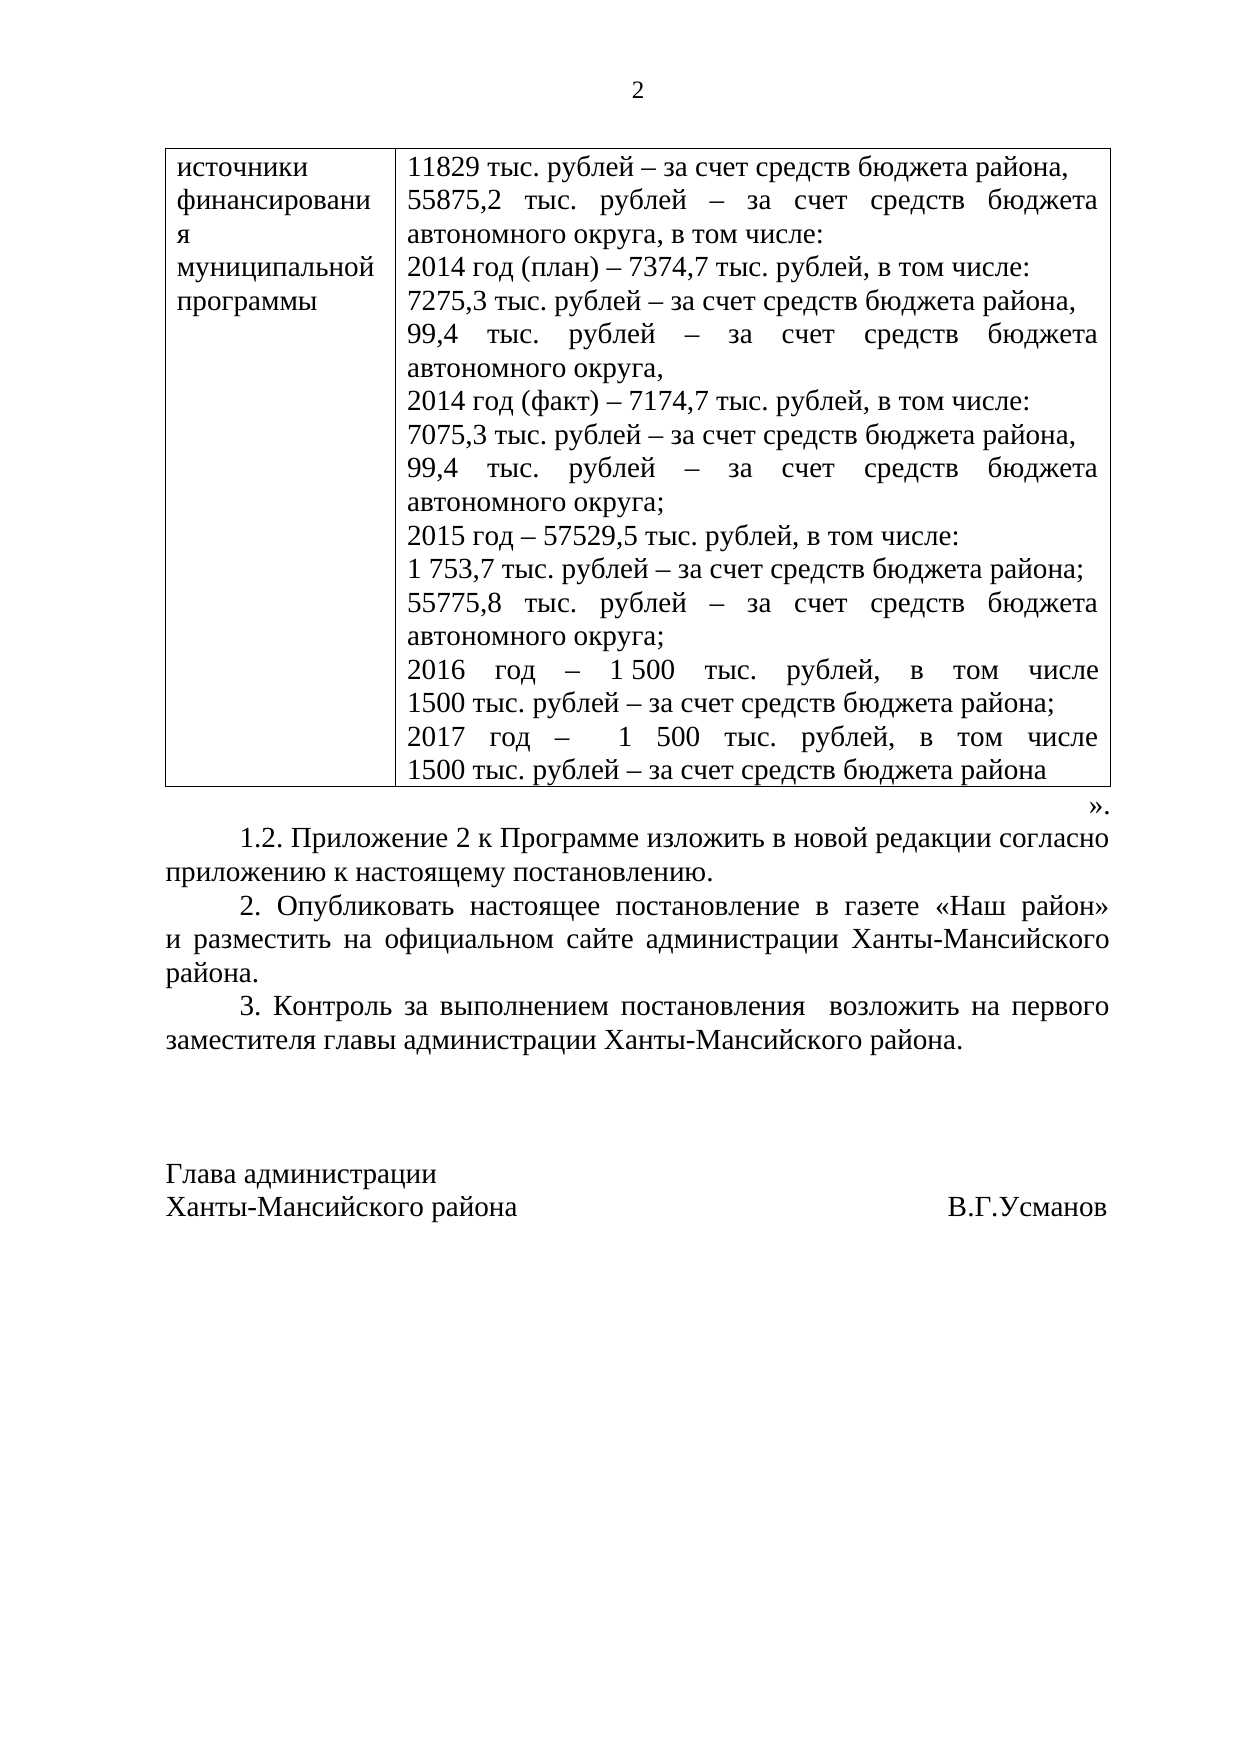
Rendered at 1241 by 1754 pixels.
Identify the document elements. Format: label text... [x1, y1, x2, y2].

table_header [396, 149, 1110, 786]
text 1.2. Приложение 2 к Программе изложить в новой редакции согласно приложению к настоящему постановлению. [165, 821, 1110, 888]
text Ханты-Мансийского района В.Г.Усманов [165, 1189, 1110, 1223]
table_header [166, 149, 395, 786]
text 2. Опубликовать настоящее постановление в газете «Наш район» и разместить на официальном сайте администрации Ханты-Мансийского района. [165, 888, 1110, 988]
text 3. Контроль за выполнением постановления возложить на первого заместителя главы администрации Ханты-Мансийского района. [165, 988, 1110, 1055]
text ». [165, 787, 1110, 821]
text Глава администрации [165, 1156, 1110, 1189]
